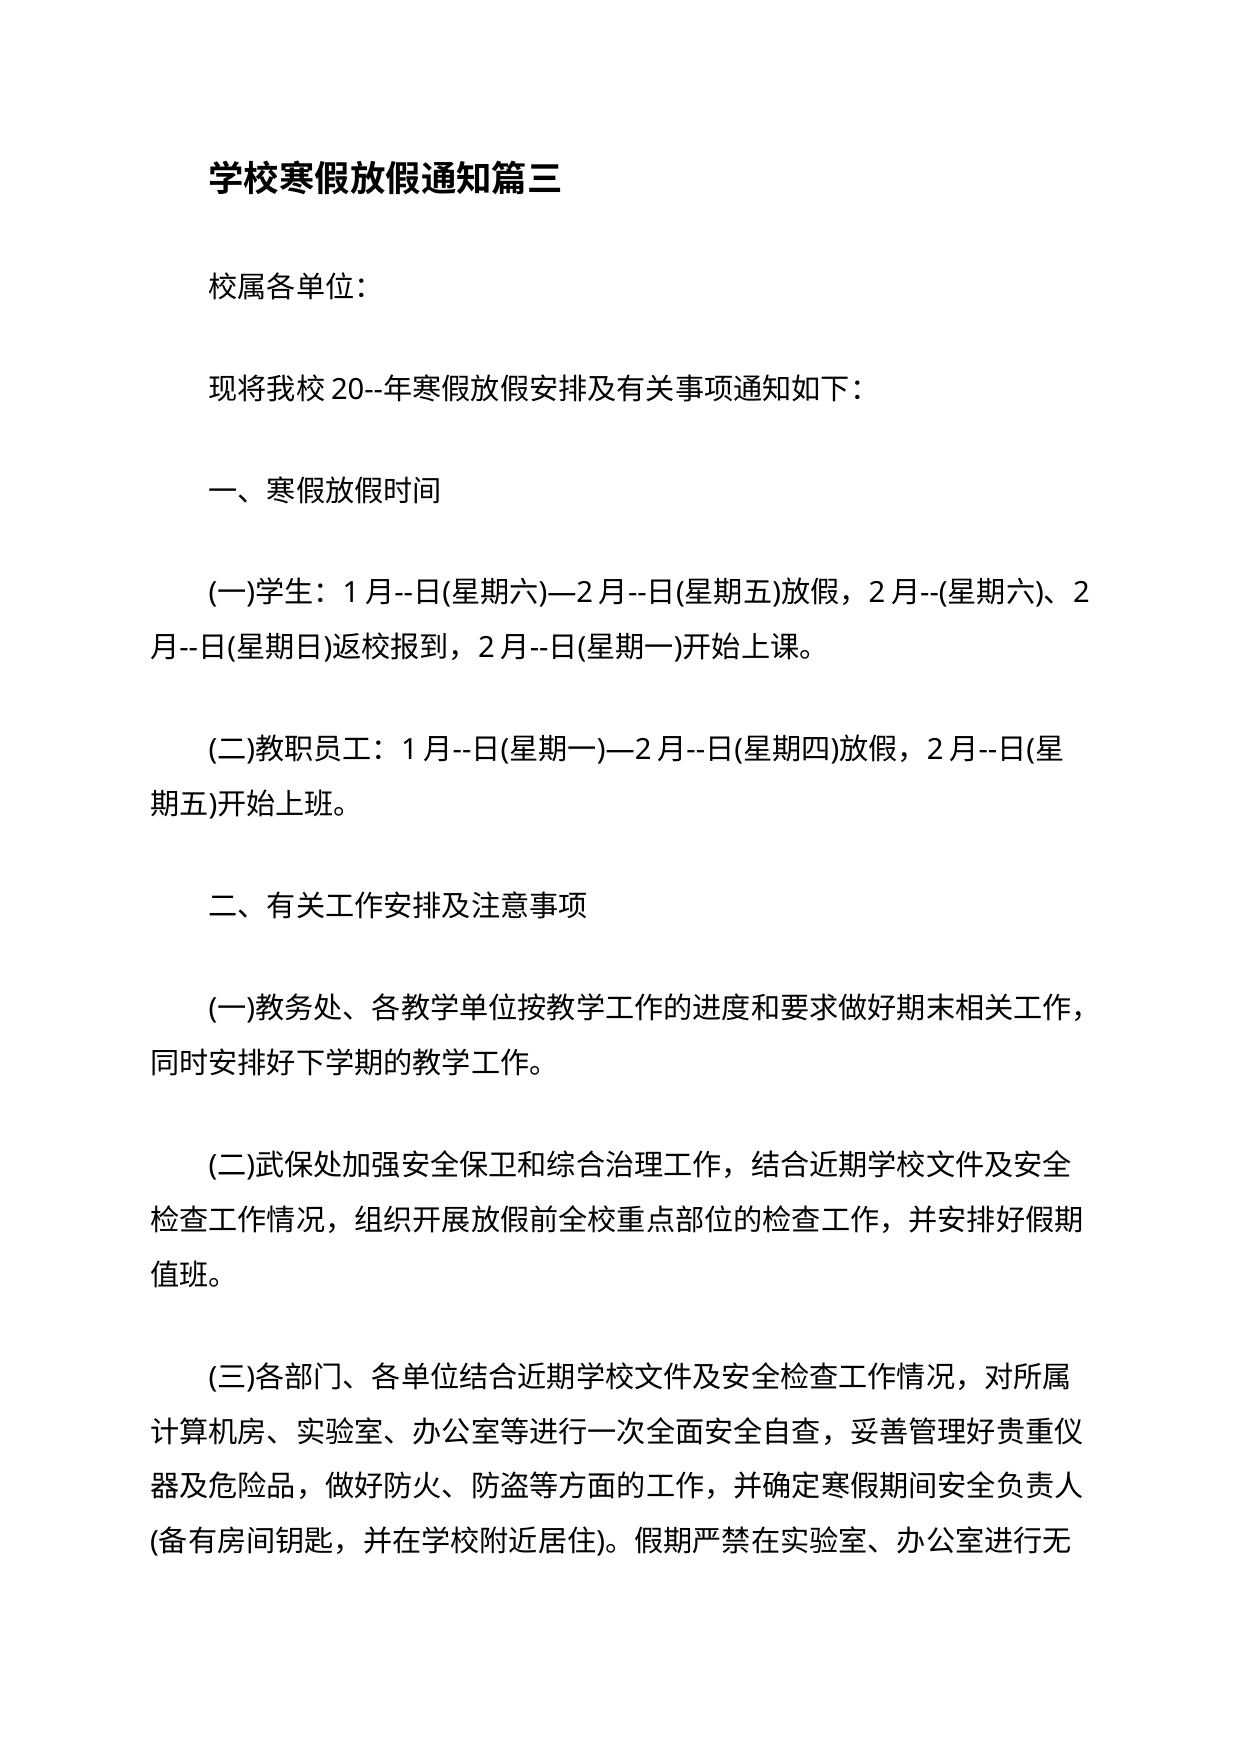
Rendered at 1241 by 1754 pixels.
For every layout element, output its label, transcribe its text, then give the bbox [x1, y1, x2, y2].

text (二)教职员工：1月--日(星期一)—2月--日(星期四)放假，2月--日(星期五)开始上班。 [150, 726, 1090, 823]
text 现将我校20--年寒假放假安排及有关事项通知如下： [150, 365, 1090, 408]
text (一)教务处、各教学单位按教学工作的进度和要求做好期末相关工作，同时安排好下学期的教学工作。 [150, 985, 1090, 1082]
text 学校寒假放假通知篇三 [150, 150, 1090, 201]
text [150, 1353, 1090, 1560]
text 一、寒假放假时间 [150, 467, 1090, 509]
text (二)武保处加强安全保卫和综合治理工作，结合近期学校文件及安全检查工作情况，组织开展放假前全校重点部位的检查工作，并安排好假期值班。 [150, 1141, 1090, 1294]
text 二、有关工作安排及注意事项 [150, 883, 1090, 925]
text 校属各单位： [150, 263, 1090, 306]
text (一)学生：1月--日(星期六)—2月--日(星期五)放假，2月--(星期六)、2月--日(星期日)返校报到，2月--日(星期一)开始上课。 [150, 569, 1090, 666]
